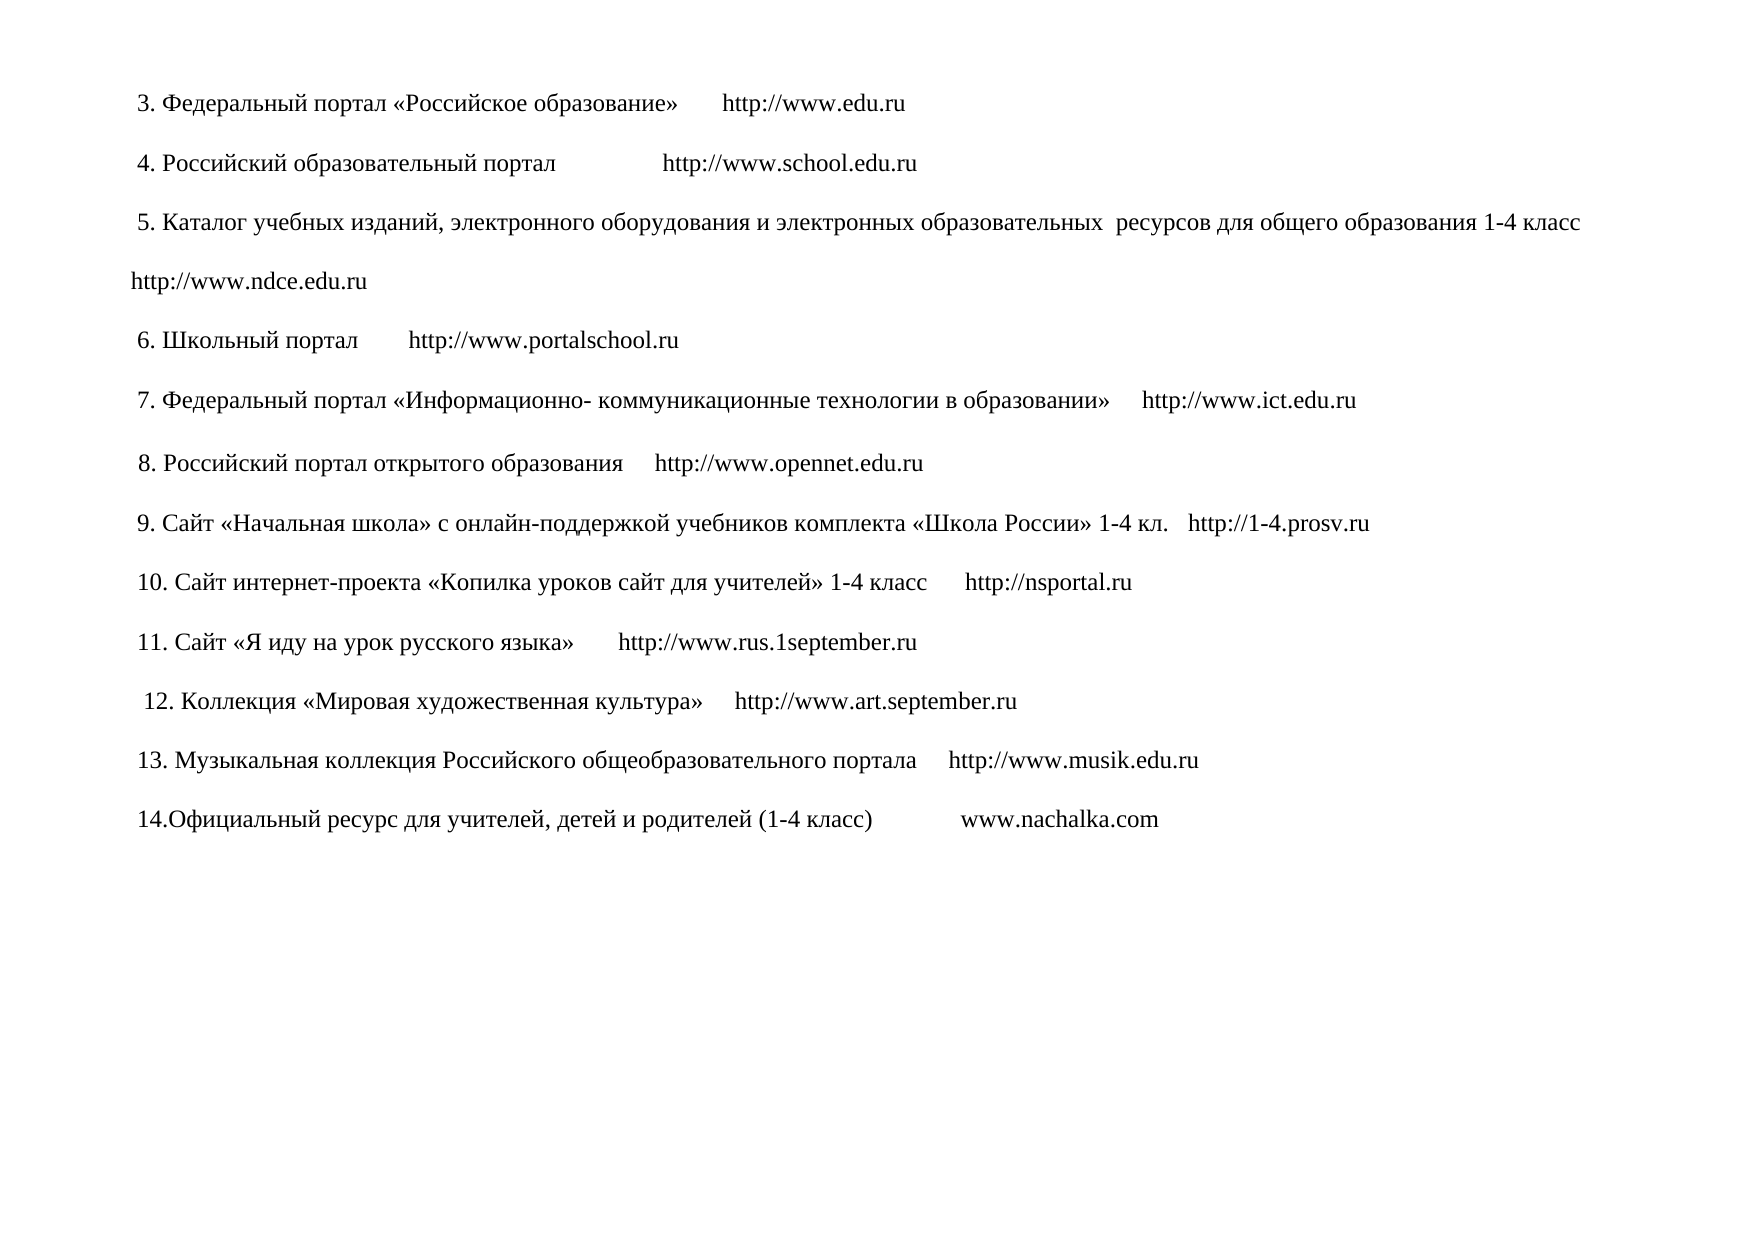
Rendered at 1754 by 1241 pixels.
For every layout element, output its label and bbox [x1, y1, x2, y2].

text [131, 88, 1636, 923]
